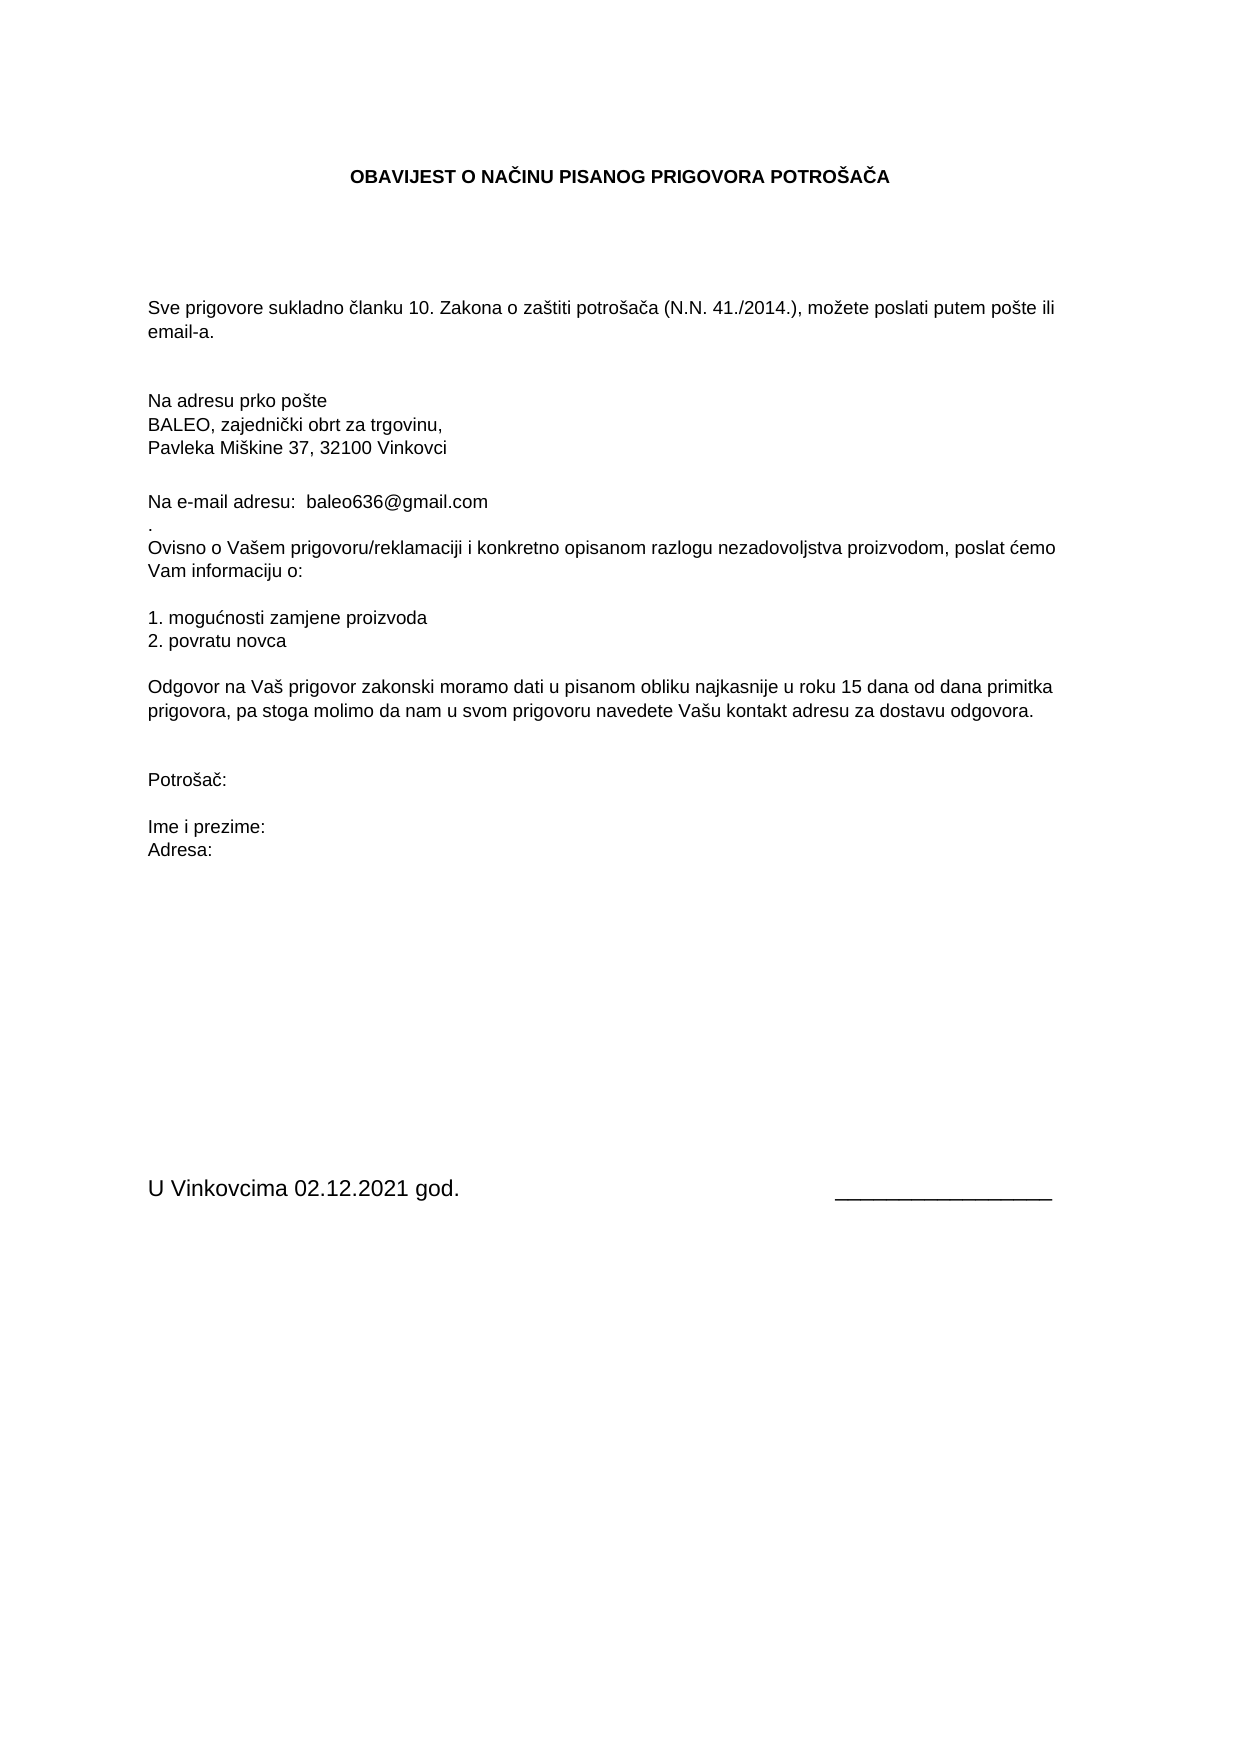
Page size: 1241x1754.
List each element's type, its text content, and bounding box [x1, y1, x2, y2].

text Potrošač: [148, 769, 1092, 791]
text Sve prigovore sukladno članku 10. Zakona o zaštiti potrošača (N.N. 41./2014.), možete poslati putem pošte ili email-a. [148, 274, 1092, 342]
text 2. povratu novca [148, 630, 1092, 651]
text Adresa: [148, 839, 1092, 861]
text Pavleka Miškine 37, 32100 Vinkovci [148, 437, 1092, 488]
text BALEO, zajednički obrt za trgovinu, [148, 413, 1092, 435]
text U Vinkovcima 02.12.2021 god. _________________ [148, 1175, 1092, 1201]
text Ime i prezime: [148, 816, 1092, 837]
text Na adresu prko pošte [148, 367, 1092, 412]
text Na e-mail adresu: baleo636@gmail.com . Ovisno o Vašem prigovoru/reklamaciji i konkretno opisanom razlogu nezadovoljstva proizvodom, poslat ćemo Vam informaciju o: [148, 491, 1092, 582]
text 1. mogućnosti zamjene proizvoda [148, 607, 1092, 628]
text Odgovor na Vaš prigovor zakonski moramo dati u pisanom obliku najkasnije u roku 15 dana od dana primitka prigovora, pa stoga molimo da nam u svom prigovoru navedete Vašu kontakt adresu za dostavu odgovora. [148, 653, 1092, 721]
text OBAVIJEST O NAČINU PISANOG PRIGOVORA POTROŠAČA [148, 165, 1092, 187]
